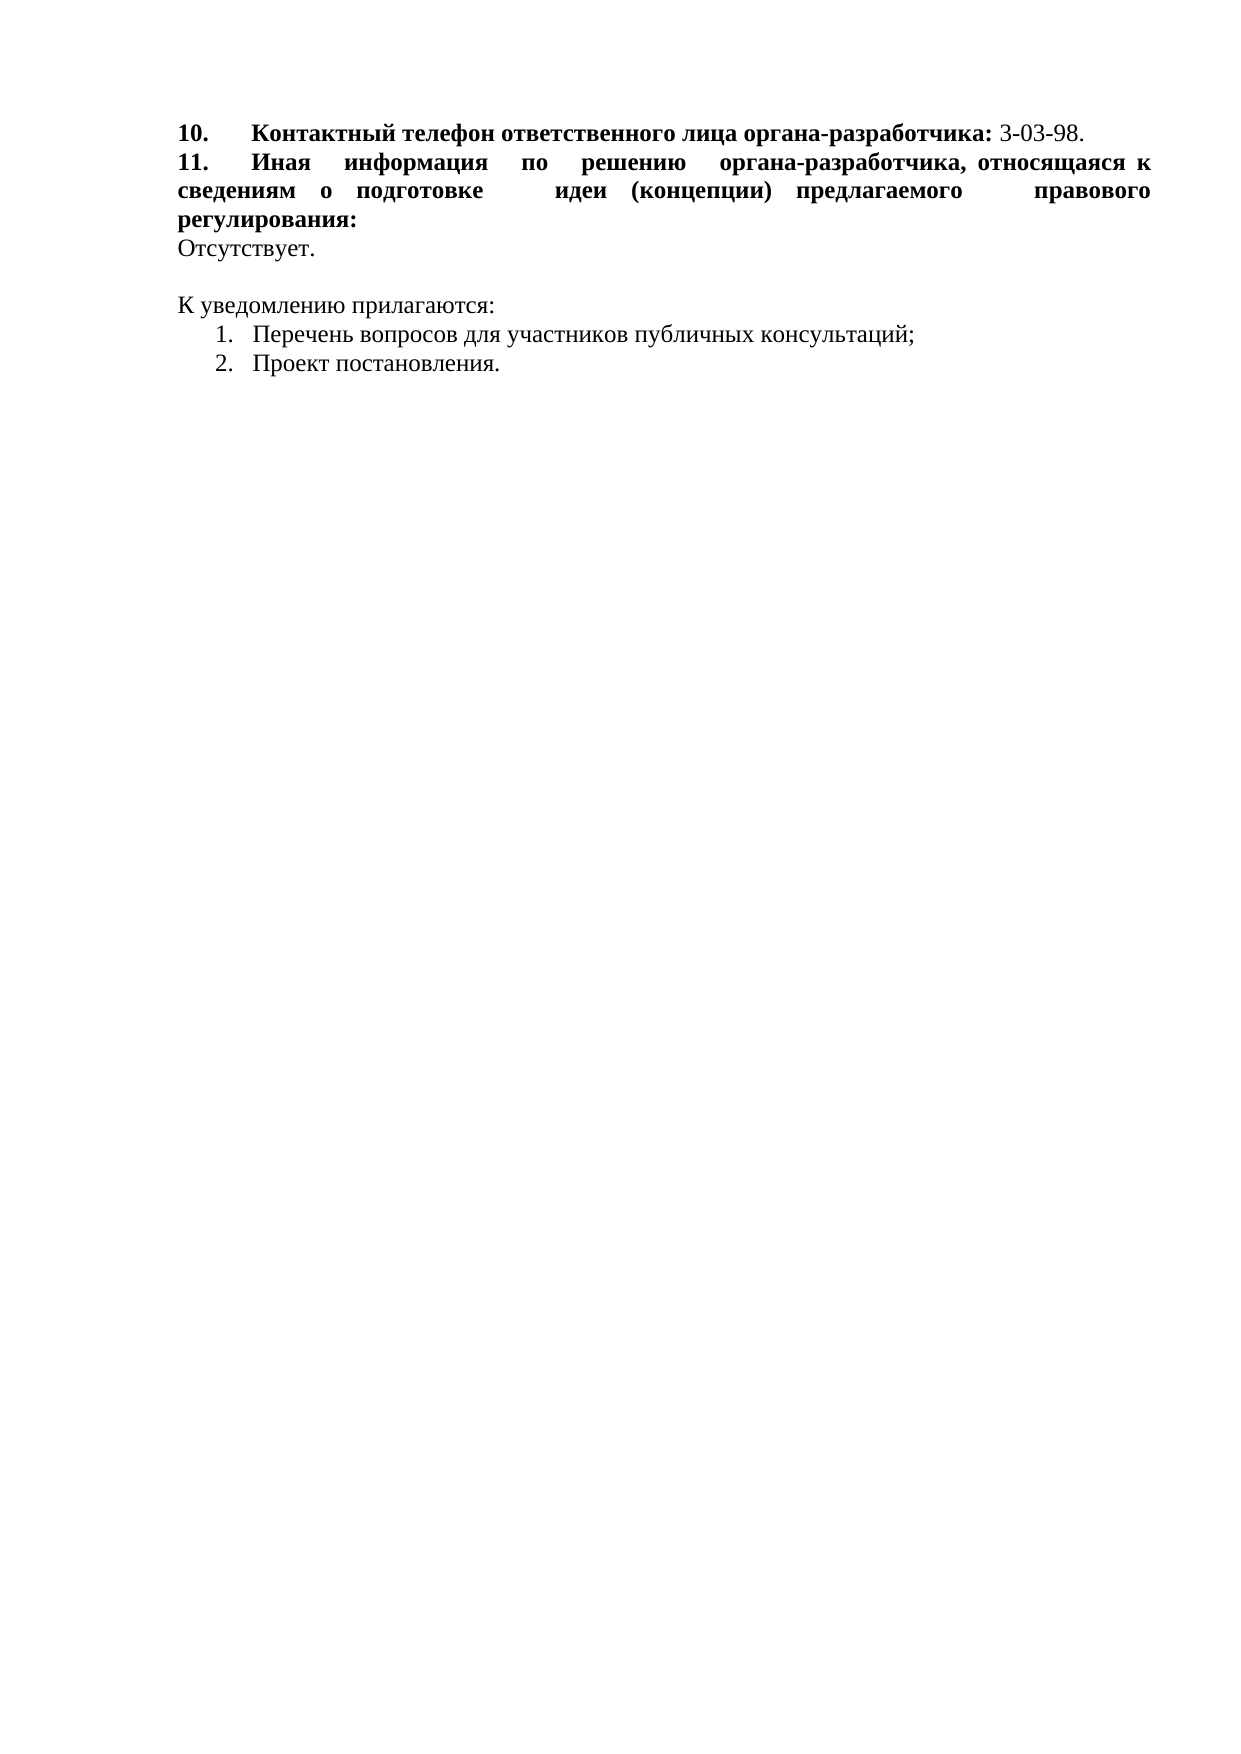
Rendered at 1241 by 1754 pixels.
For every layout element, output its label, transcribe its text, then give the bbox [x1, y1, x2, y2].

list Контактный телефон ответственного лица органа-разработчика: 3-03-98. [177, 118, 1152, 147]
text К уведомлению прилагаются: [177, 291, 1152, 319]
text Отсутствует. [177, 233, 1152, 262]
list Иная информация по решению органа-разработчика, относящаяся к сведениям о подготовке идеи (концепции) предлагаемого правового регулирования: [177, 147, 1152, 233]
list Проект постановления. [215, 348, 1152, 377]
list Перечень вопросов для участников публичных консультаций; [215, 319, 1152, 348]
